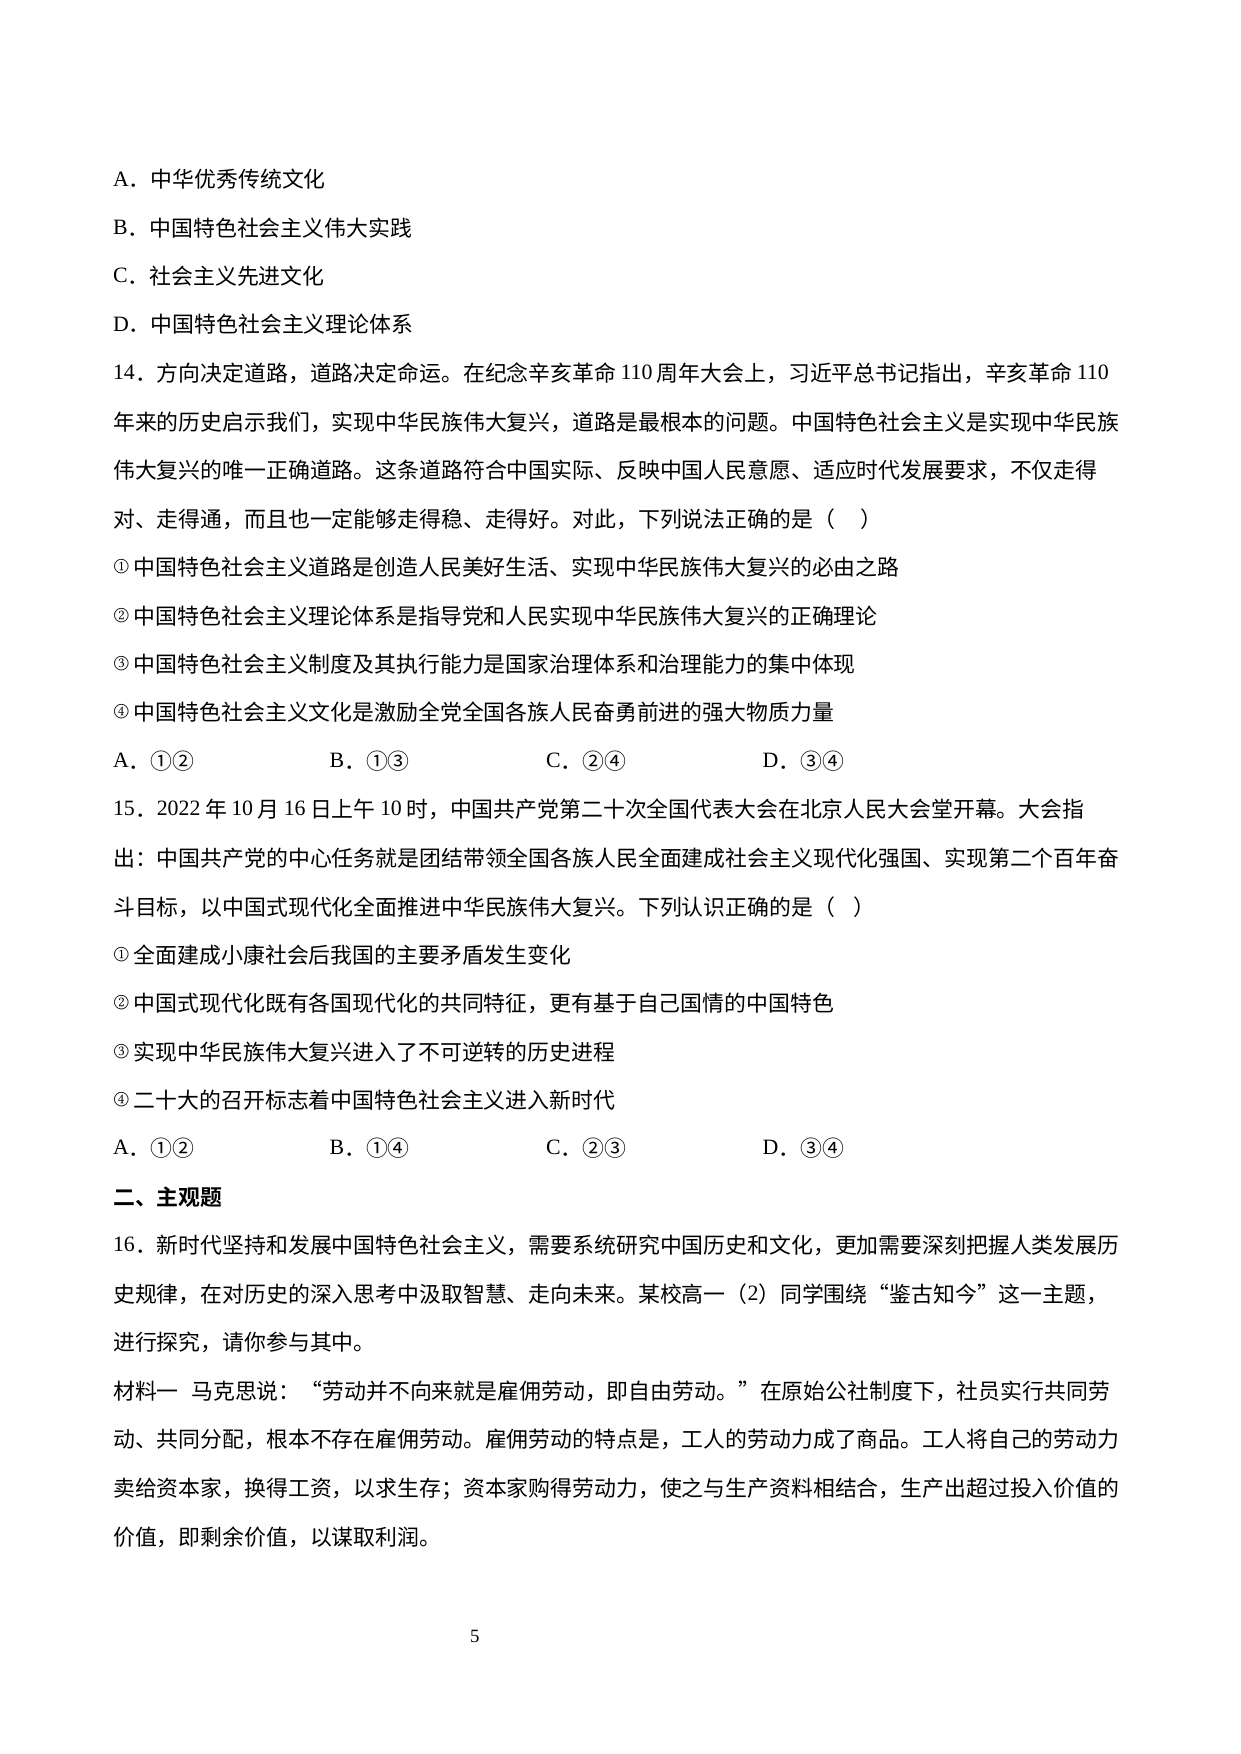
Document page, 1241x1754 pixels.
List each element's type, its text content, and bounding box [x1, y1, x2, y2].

text D．中国特色社会主义理论体系 [113, 307, 1127, 339]
text 16．新时代坚持和发展中国特色社会主义，需要系统研究中国历史和文化，更加需要深刻把握人类发展历史规律，在对历史的深入思考中汲取智慧、走向未来。某校高一（2）同学围绕“鉴古知今”这一主题，进行探究，请你参与其中。 [113, 1227, 1127, 1357]
text 材料一 马克思说：“劳动并不向来就是雇佣劳动，即自由劳动。”在原始公社制度下，社员实行共同劳动、共同分配，根本不存在雇佣劳动。雇佣劳动的特点是，工人的劳动力成了商品。工人将自己的劳动力卖给资本家，换得工资，以求生存；资本家购得劳动力，使之与生产资料相结合，生产出超过投入价值的价值，即剩余价值，以谋取利润。 [113, 1373, 1127, 1552]
text ③中国特色社会主义制度及其执行能力是国家治理体系和治理能力的集中体现 [113, 647, 1127, 679]
text A．①② B．①④ C．②③ D．③④ [113, 1131, 1127, 1163]
text 15．2022年10月16日上午10时，中国共产党第二十次全国代表大会在北京人民大会堂开幕。大会指出：中国共产党的中心任务就是团结带领全国各族人民全面建成社会主义现代化强国、实现第二个百年奋斗目标，以中国式现代化全面推进中华民族伟大复兴。下列认识正确的是（ ） [113, 792, 1127, 922]
text B．中国特色社会主义伟大实践 [113, 210, 1127, 243]
text ③实现中华民族伟大复兴进入了不可逆转的历史进程 [113, 1034, 1127, 1067]
text ①中国特色社会主义道路是创造人民美好生活、实现中华民族伟大复兴的必由之路 [113, 550, 1127, 582]
text ④中国特色社会主义文化是激励全党全国各族人民奋勇前进的强大物质力量 [113, 695, 1127, 727]
text A．①② B．①③ C．②④ D．③④ [113, 743, 1127, 776]
text 14．方向决定道路，道路决定命运。在纪念辛亥革命110周年大会上，习近平总书记指出，辛亥革命110年来的历史启示我们，实现中华民族伟大复兴，道路是最根本的问题。中国特色社会主义是实现中华民族伟大复兴的唯一正确道路。这条道路符合中国实际、反映中国人民意愿、适应时代发展要求，不仅走得对、走得通，而且也一定能够走得稳、走得好。对此，下列说法正确的是（ ） [113, 355, 1127, 534]
text C．社会主义先进文化 [113, 259, 1127, 291]
text ④二十大的召开标志着中国特色社会主义进入新时代 [113, 1082, 1127, 1115]
text 二、主观题 [113, 1179, 1127, 1212]
text ②中国式现代化既有各国现代化的共同特征，更有基于自己国情的中国特色 [113, 986, 1127, 1018]
text ①全面建成小康社会后我国的主要矛盾发生变化 [113, 937, 1127, 970]
text ②中国特色社会主义理论体系是指导党和人民实现中华民族伟大复兴的正确理论 [113, 598, 1127, 631]
text A．中华优秀传统文化 [113, 162, 1127, 194]
